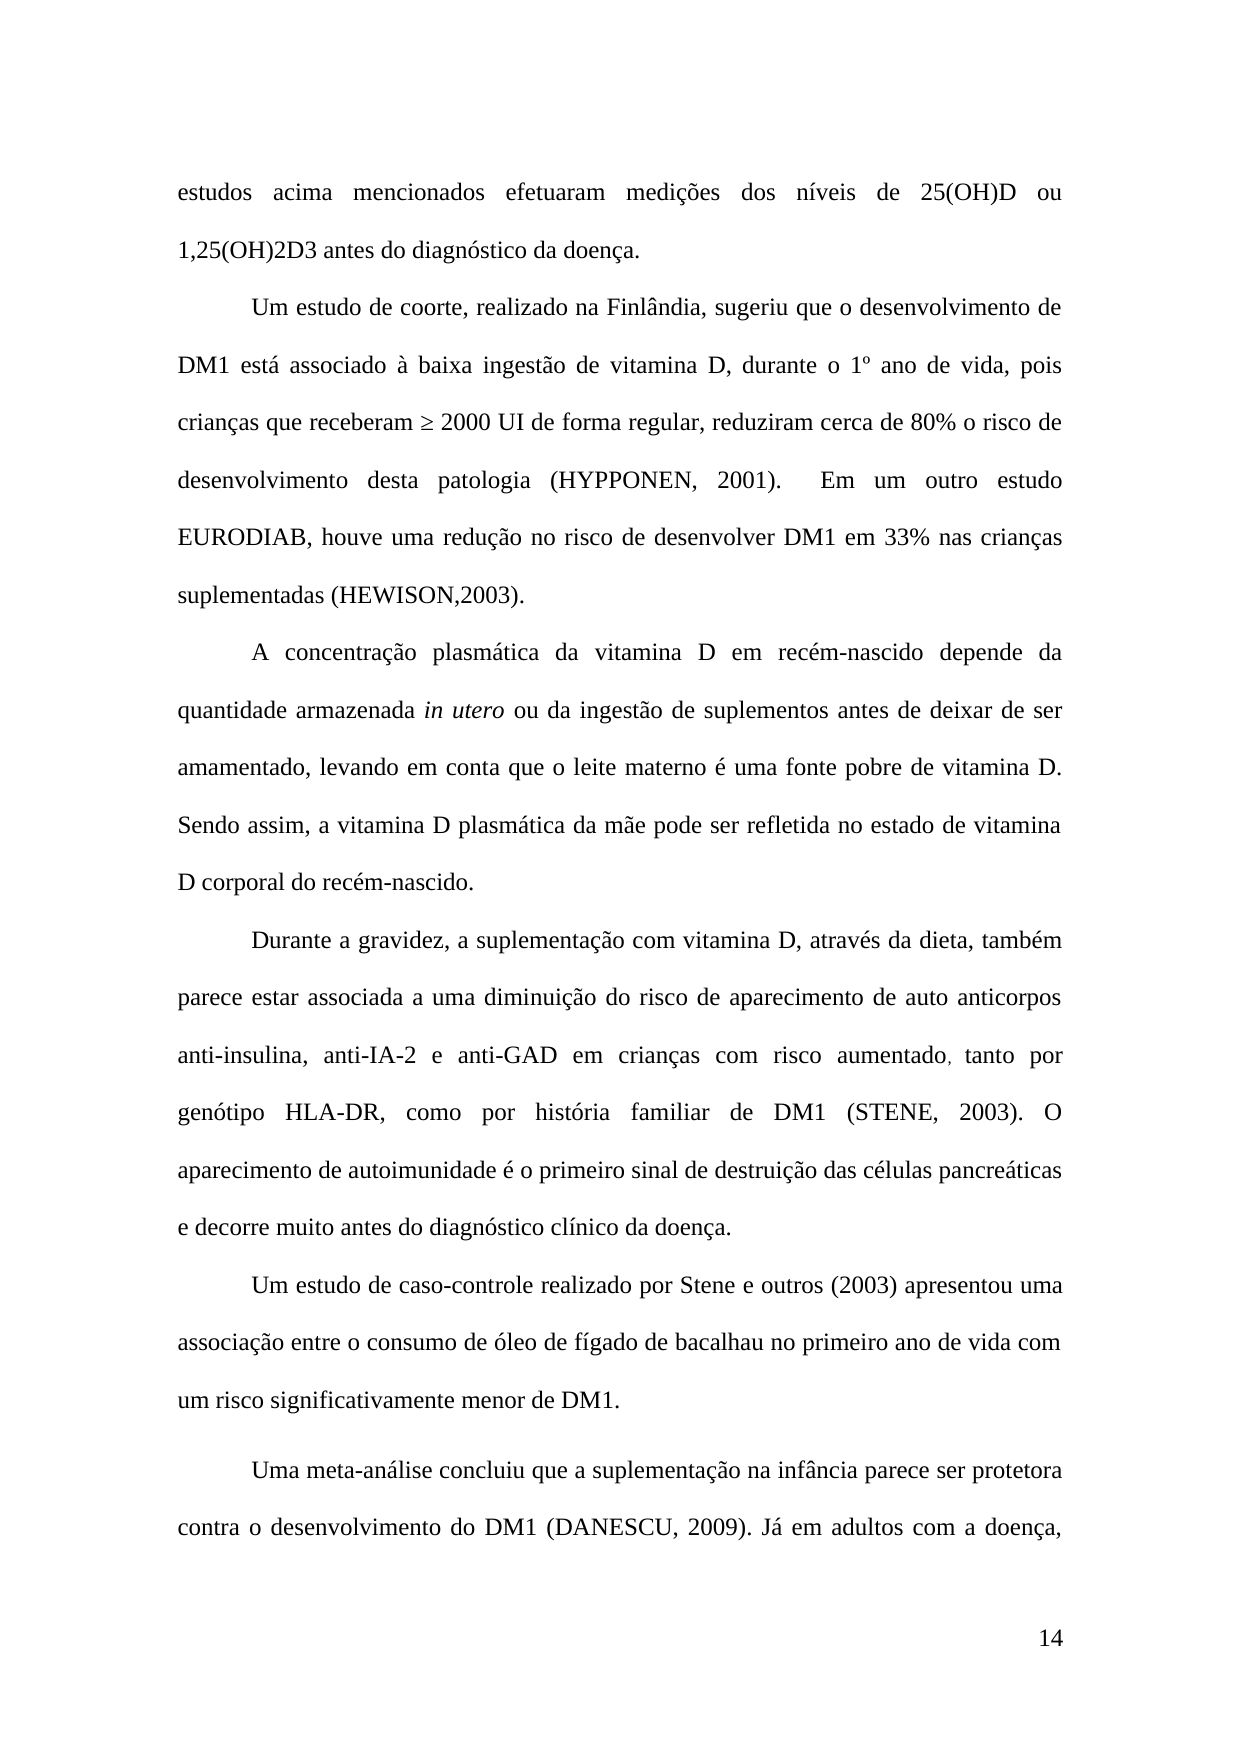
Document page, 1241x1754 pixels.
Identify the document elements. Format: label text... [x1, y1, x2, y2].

text Um estudo de coorte, realizado na Finlândia, sugeriu que o desenvolvimento de DM1 está associado à baixa ingestão de vitamina D, durante o 1º ano de vida, pois crianças que receberam ≥ 2000 UI de forma regular, reduziram cerca de 80% o risco de desenvolvimento desta patologia (HYPPONEN, 2001). Em um outro estudo EURODIAB, houve uma redução no risco de desenvolver DM1 em 33% nas crianças suplementadas (HEWISON,2003). [177, 551, 1063, 608]
text Um estudo de coorte, realizado na Finlândia, sugeriu que o desenvolvimento de DM1 está associado à baixa ingestão de vitamina D, durante o 1º ano de vida, pois crianças que receberam ≥ 2000 UI de forma regular, reduziram cerca de 80% o risco de desenvolvimento desta patologia (HYPPONEN, 2001). Em um outro estudo EURODIAB, houve uma redução no risco de desenvolver DM1 em 33% nas crianças suplementadas (HEWISON,2003). [177, 292, 1063, 522]
text Um estudo de caso-controle realizado por Stene e outros (2003) apresentou uma associação entre o consumo de óleo de fígado de bacalhau no primeiro ano de vida com um risco significativamente menor de DM1. [177, 1270, 1063, 1413]
text A concentração plasmática da vitamina D em recém-nascido depende da quantidade armazenada in utero ou da ingestão de suplementos antes de deixar de ser amamentado, levando em conta que o leite materno é uma fonte pobre de vitamina D. Sendo assim, a vitamina D plasmática da mãe pode ser refletida no estado de vitamina D corporal do recém-nascido. [177, 637, 1063, 896]
text Durante a gravidez, a suplementação com vitamina D, através da dieta, também parece estar associada a uma diminuição do risco de aparecimento de auto anticorpos anti-insulina, anti-IA-2 e anti-GAD em crianças com risco aumentado, tanto por genótipo HLA-DR, como por história familiar de DM1 (STENE, 2003). O aparecimento de autoimunidade é o primeiro sinal de destruição das células pancreáticas e decorre muito antes do diagnóstico clínico da doença. [177, 925, 1063, 1241]
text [177, 1455, 1063, 1512]
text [177, 177, 1063, 263]
